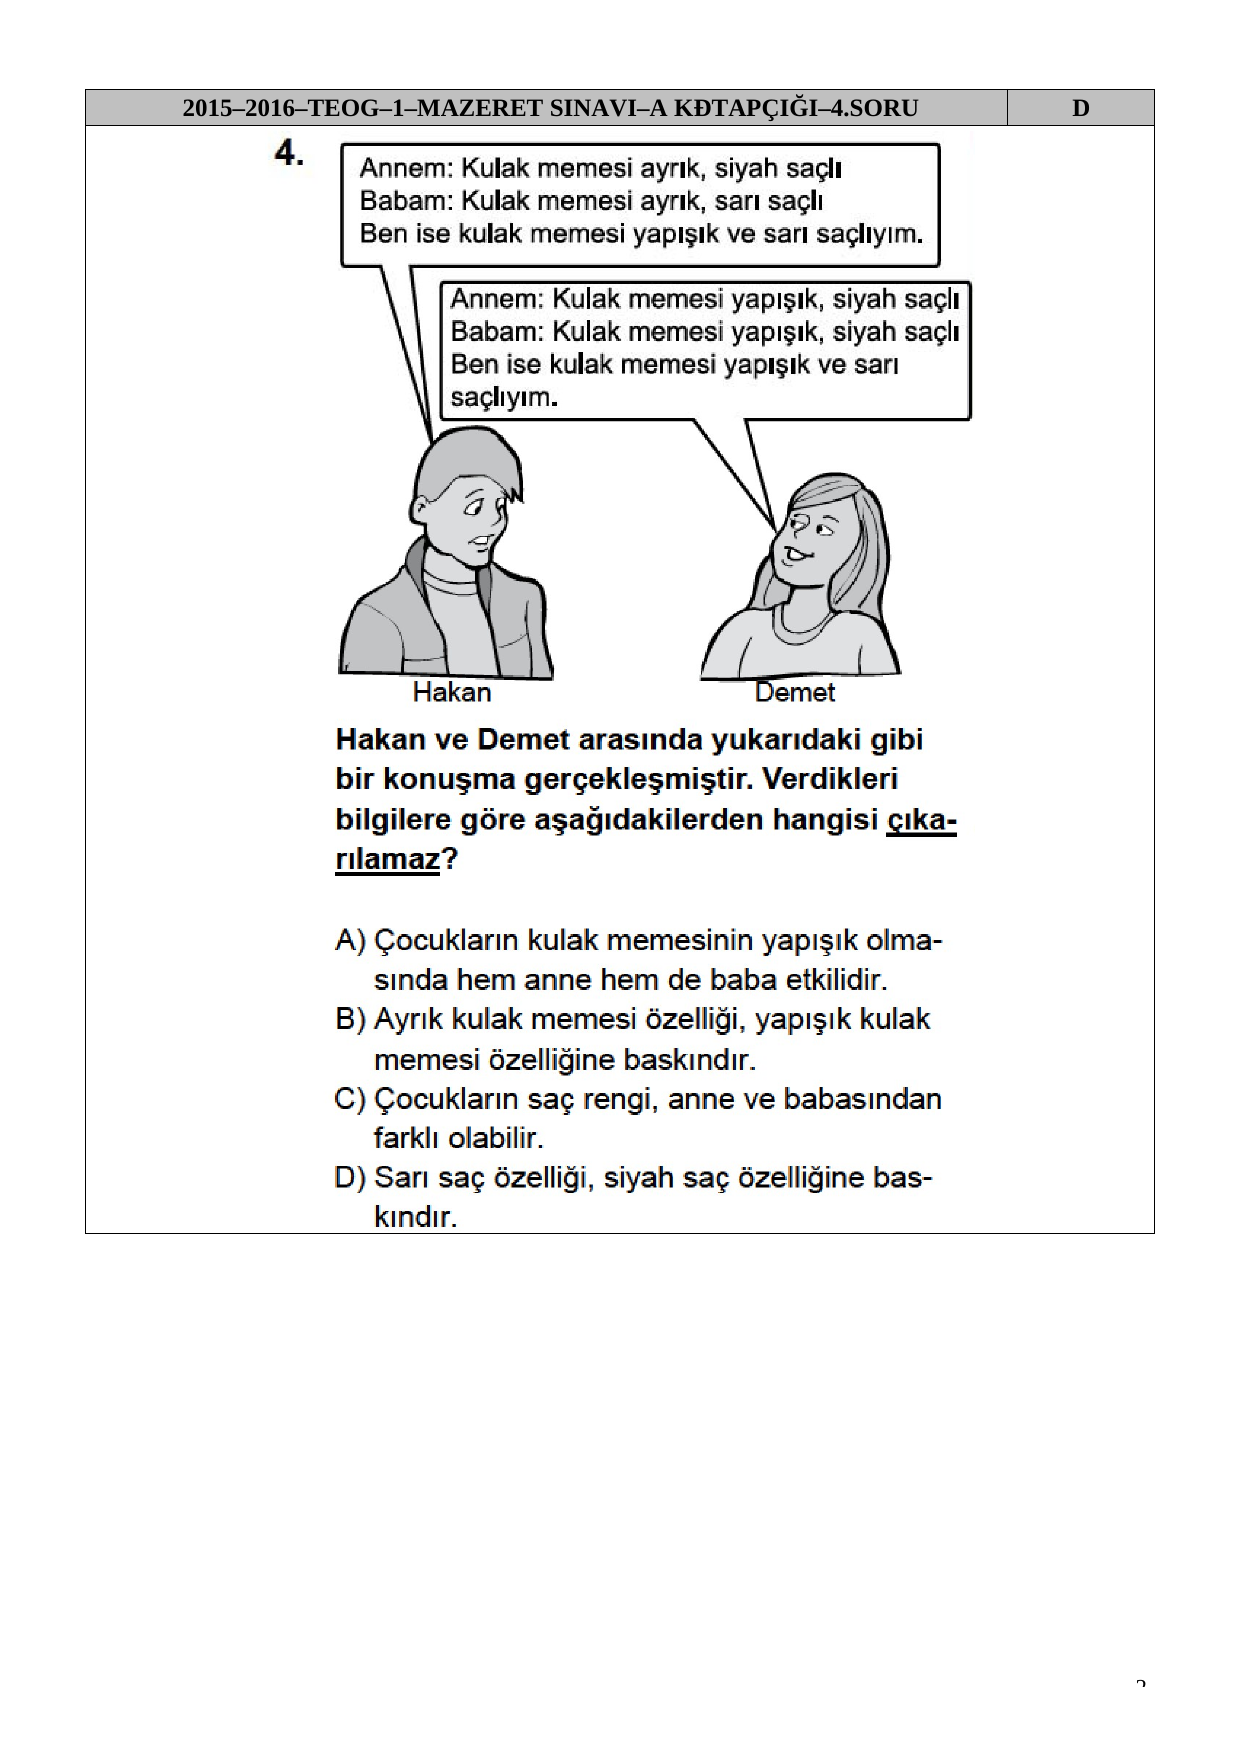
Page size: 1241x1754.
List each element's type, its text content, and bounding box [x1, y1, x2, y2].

picture [265, 126, 975, 1233]
text 2015–2016–TEOG–1–MAZERET SINAVI–A KĐTAPÇIĞI–4.SORU D [182, 93, 1167, 121]
